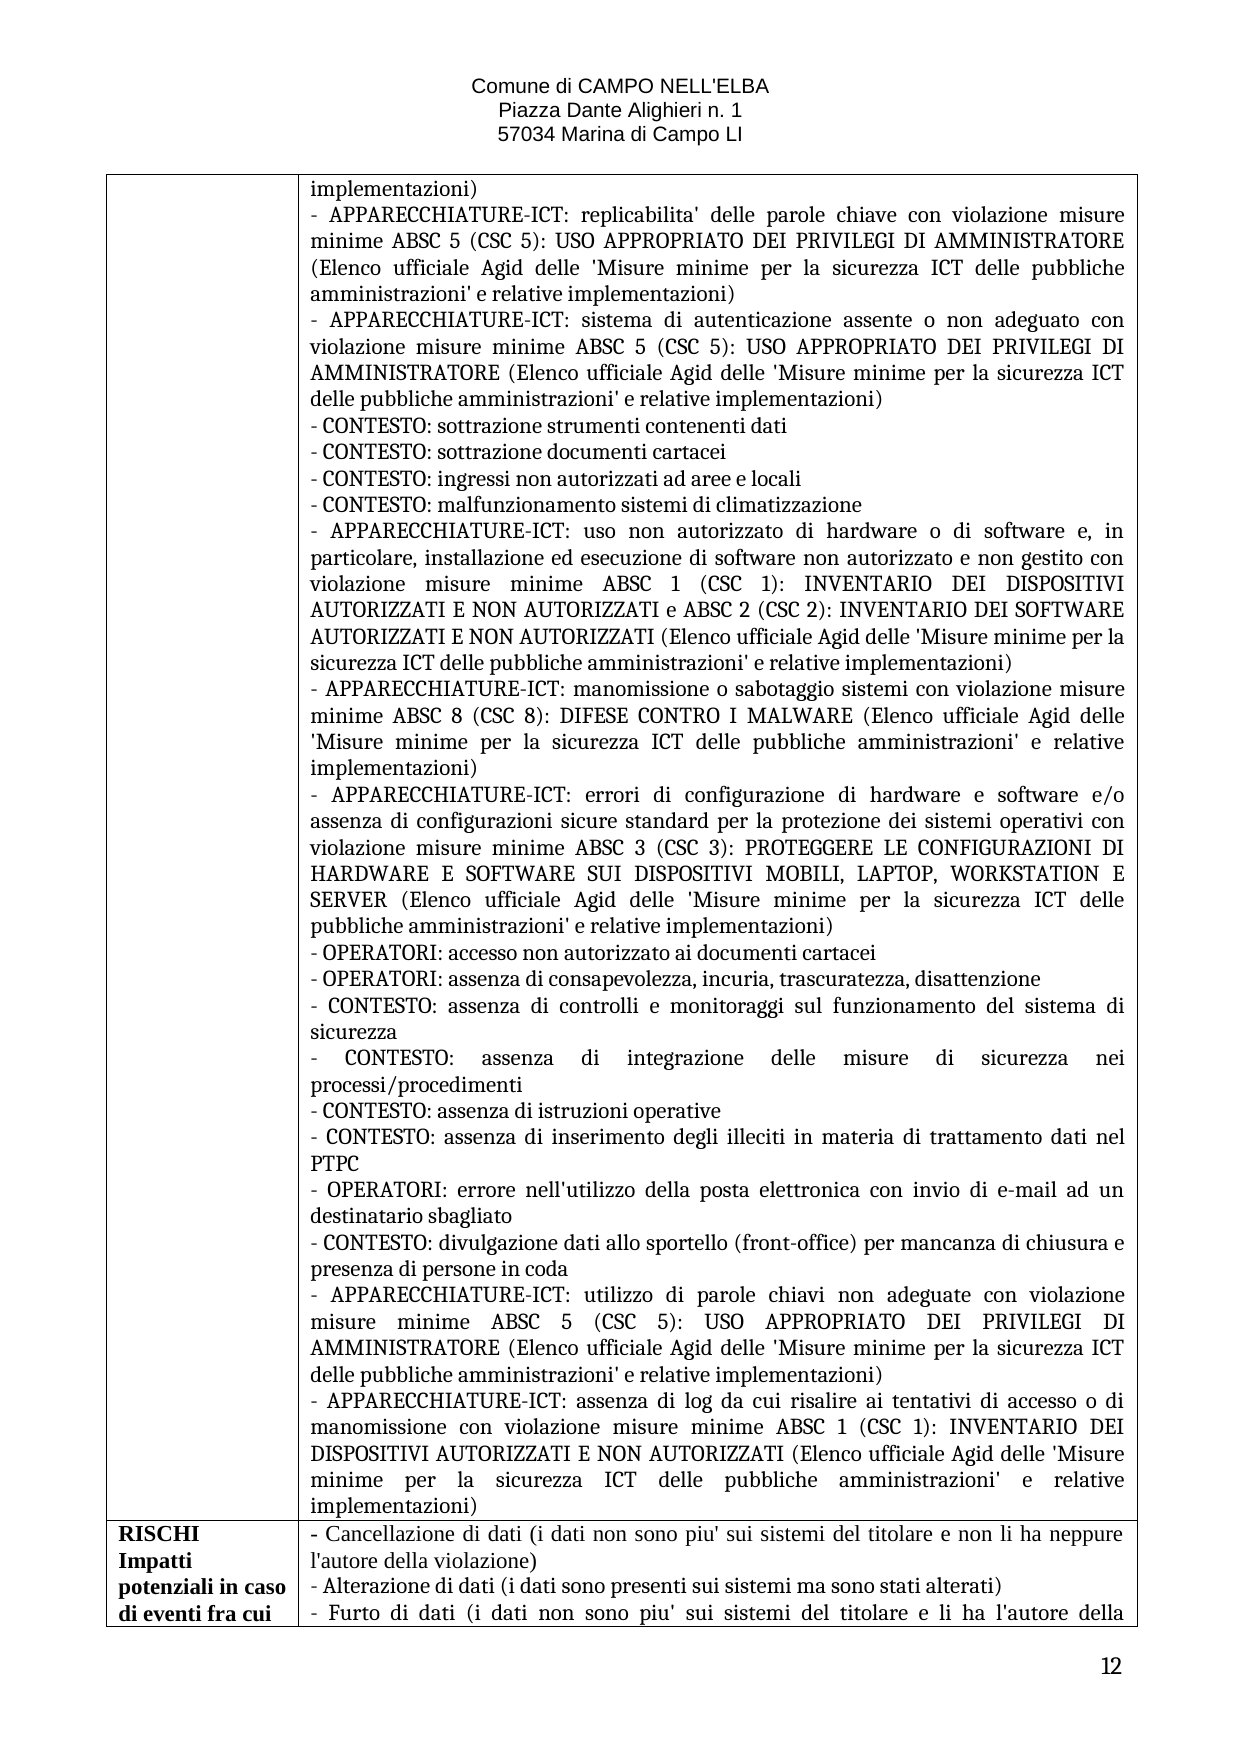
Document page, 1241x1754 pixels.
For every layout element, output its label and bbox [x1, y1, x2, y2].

table_cell [299, 175, 1137, 1519]
table_cell [107, 175, 298, 1519]
table_cell [107, 1521, 298, 1626]
table_cell [299, 1521, 1137, 1626]
